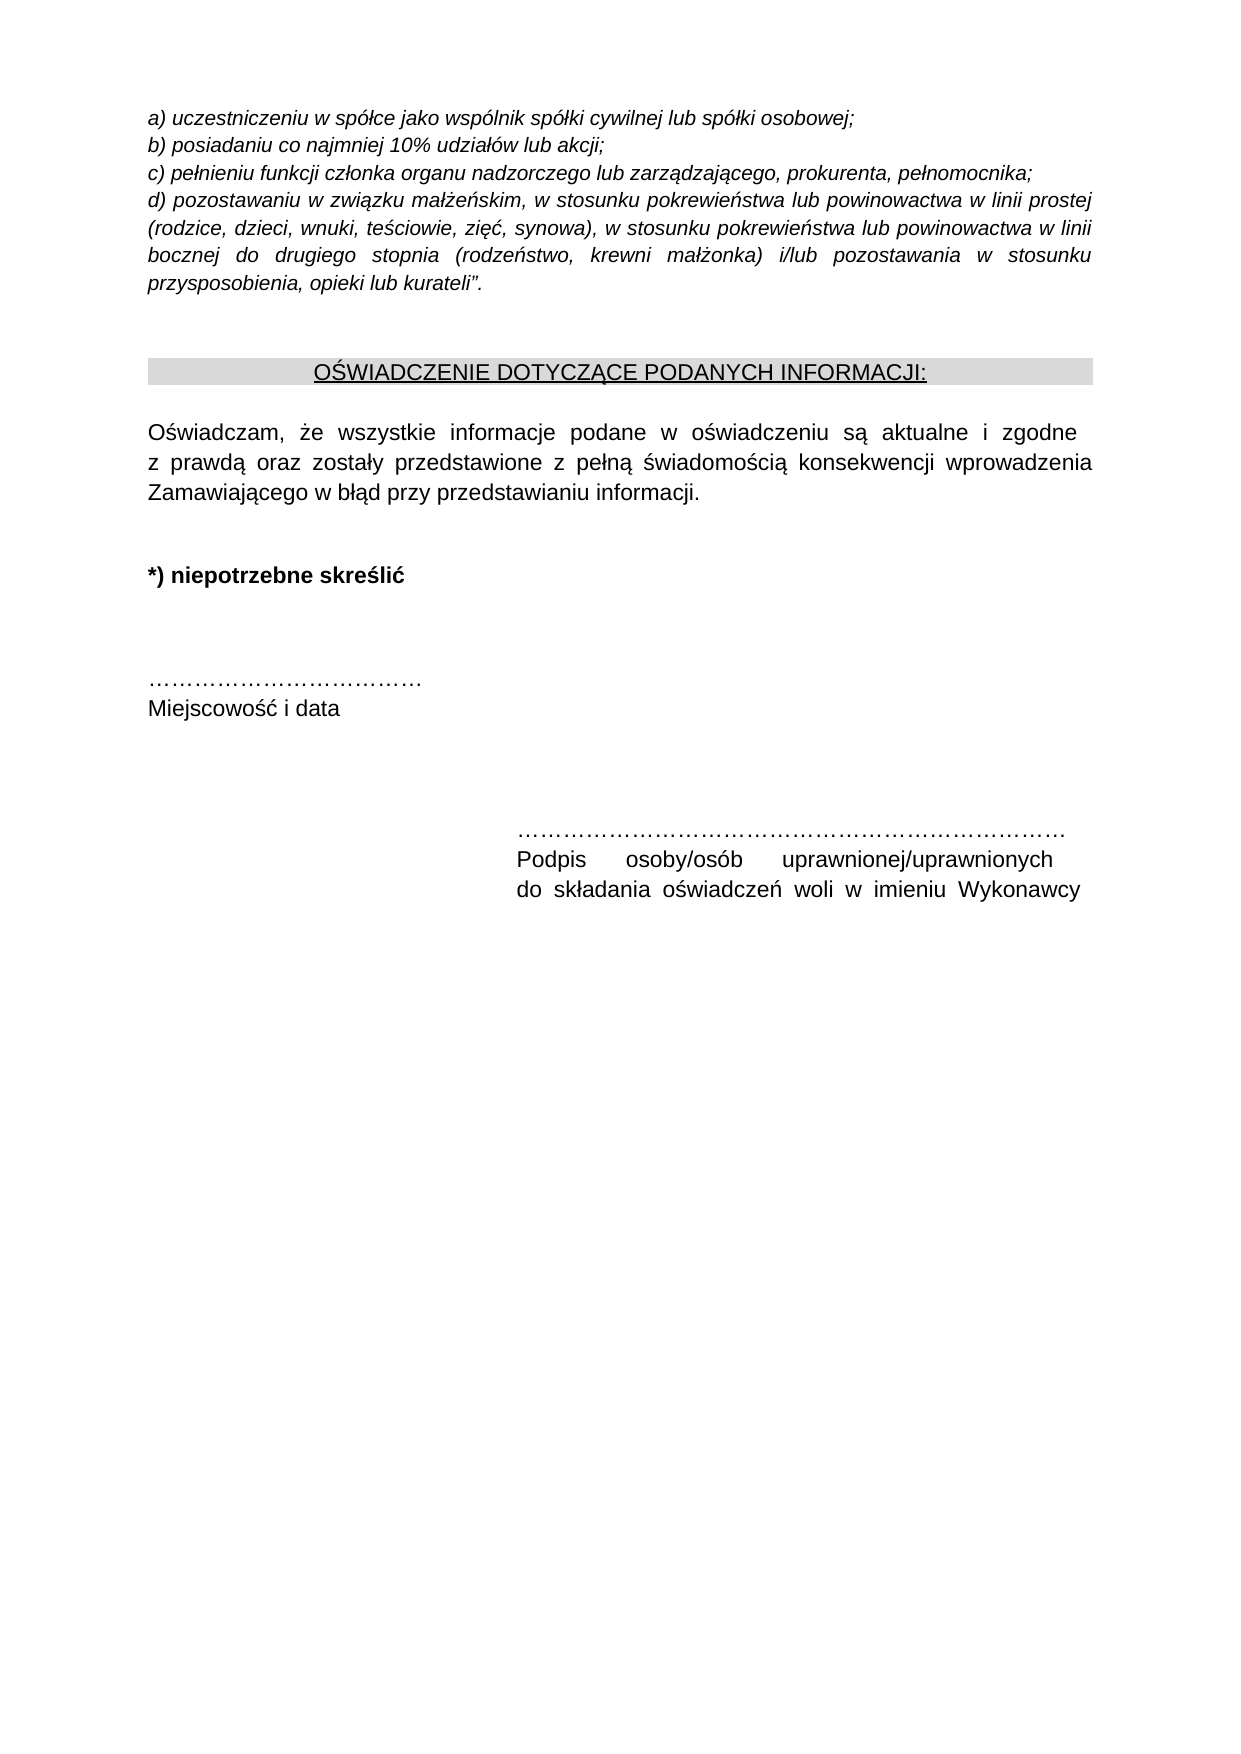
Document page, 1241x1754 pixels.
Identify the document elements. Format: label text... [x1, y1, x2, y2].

text d) pozostawaniu w związku małżeńskim, w stosunku pokrewieństwa lub powinowactwa w linii prostej (rodzice, dzieci, wnuki, teściowie, zięć, synowa), w stosunku pokrewieństwa lub powinowactwa w linii bocznej do drugiego stopnia (rodzeństwo, krewni małżonka) i/lub pozostawania w stosunku przysposobienia, opieki lub kurateli”. [148, 188, 1093, 294]
text Miejscowość i data [148, 695, 1093, 721]
text ……………………………… [148, 664, 1093, 691]
text b) posiadaniu co najmniej 10% udziałów lub akcji; [148, 133, 1093, 157]
text *) niepotrzebne skreślić [148, 562, 1093, 589]
text Oświadczam, że wszystkie informacje podane w oświadczeniu są aktualne i zgodne z prawdą oraz zostały przedstawione z pełną świadomością konsekwencji wprowadzenia Zamawiającego w błąd przy przedstawianiu informacji. [148, 419, 1093, 506]
text OŚWIADCZENIE DOTYCZĄCE PODANYCH INFORMACJI: [148, 358, 1093, 385]
text Podpis osoby/osób uprawnionej/uprawnionych do składania oświadczeń woli w imieniu Wykonawcy [516, 846, 1093, 934]
text a) uczestniczeniu w spółce jako wspólnik spółki cywilnej lub spółki osobowej; [148, 106, 1093, 129]
text c) pełnieniu funkcji członka organu nadzorczego lub zarządzającego, prokurenta, pełnomocnika; [148, 161, 1093, 184]
text ……………………………………………………………… [516, 816, 1093, 842]
